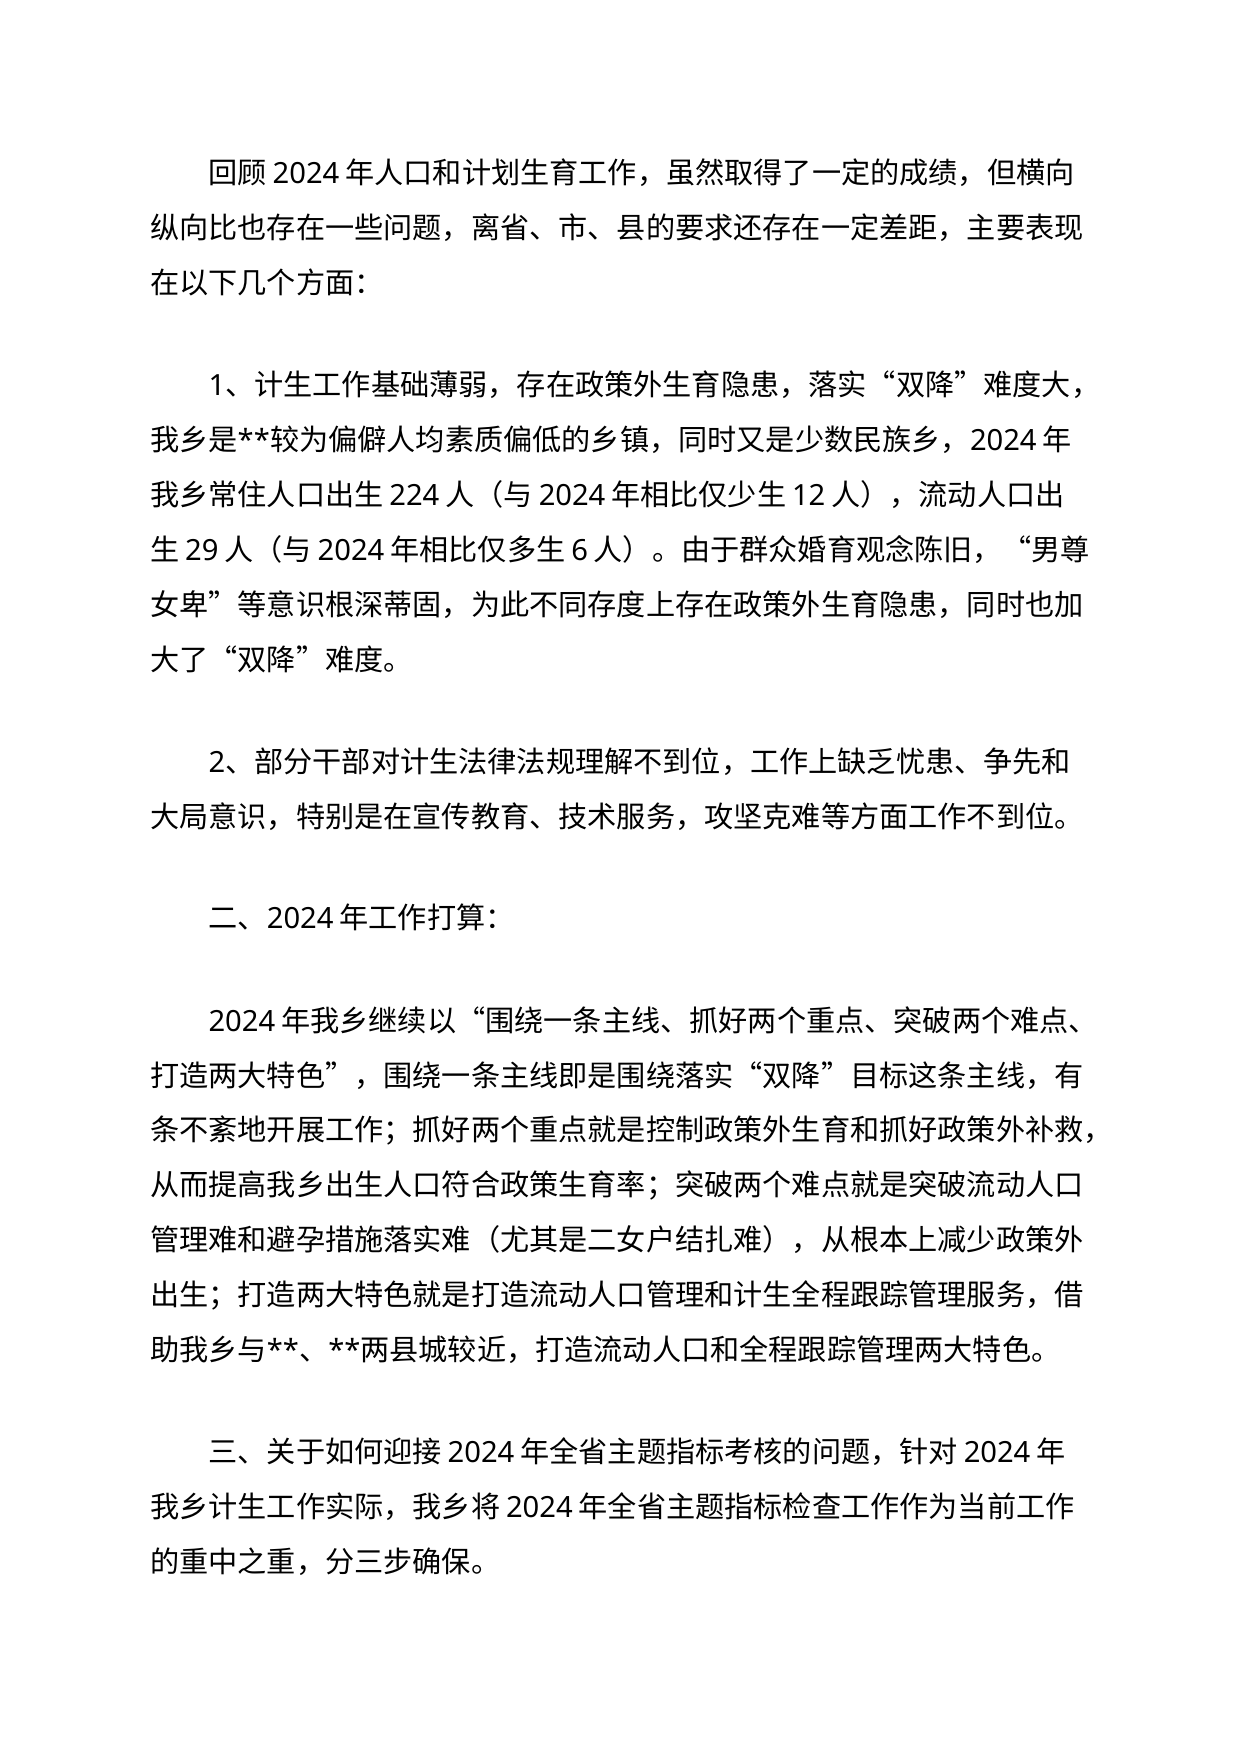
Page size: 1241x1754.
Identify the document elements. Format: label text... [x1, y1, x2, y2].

text 1、计生工作基础薄弱，存在政策外生育隐患，落实“双降”难度大，我乡是**较为偏僻人均素质偏低的乡镇，同时又是少数民族乡，2024年我乡常住人口出生224人（与2024年相比仅少生12人），流动人口出生29人（与2024年相比仅多生6人）。由于群众婚育观念陈旧，“男尊女卑”等意识根深蒂固，为此不同存度上存在政策外生育隐患，同时也加大了“双降”难度。 [150, 362, 1090, 679]
text 2024年我乡继续以“围绕一条主线、抓好两个重点、突破两个难点、打造两大特色”，围绕一条主线即是围绕落实“双降”目标这条主线，有条不紊地开展工作；抓好两个重点就是控制政策外生育和抓好政策外补救，从而提高我乡出生人口符合政策生育率；突破两个难点就是突破流动人口管理难和避孕措施落实难（尤其是二女户结扎难），从根本上减少政策外出生；打造两大特色就是打造流动人口管理和计生全程跟踪管理服务，借助我乡与**、**两县城较近，打造流动人口和全程跟踪管理两大特色。 [150, 997, 1090, 1369]
text 2、部分干部对计生法律法规理解不到位，工作上缺乏忧患、争先和大局意识，特别是在宣传教育、技术服务，攻坚克难等方面工作不到位。 [150, 738, 1090, 836]
text 回顾2024年人口和计划生育工作，虽然取得了一定的成绩，但横向纵向比也存在一些问题，离省、市、县的要求还存在一定差距，主要表现在以下几个方面： [150, 150, 1090, 302]
text 二、2024年工作打算： [150, 895, 1090, 937]
text 三、关于如何迎接2024年全省主题指标考核的问题，针对2024年我乡计生工作实际，我乡将2024年全省主题指标检查工作作为当前工作的重中之重，分三步确保。 [150, 1428, 1090, 1581]
